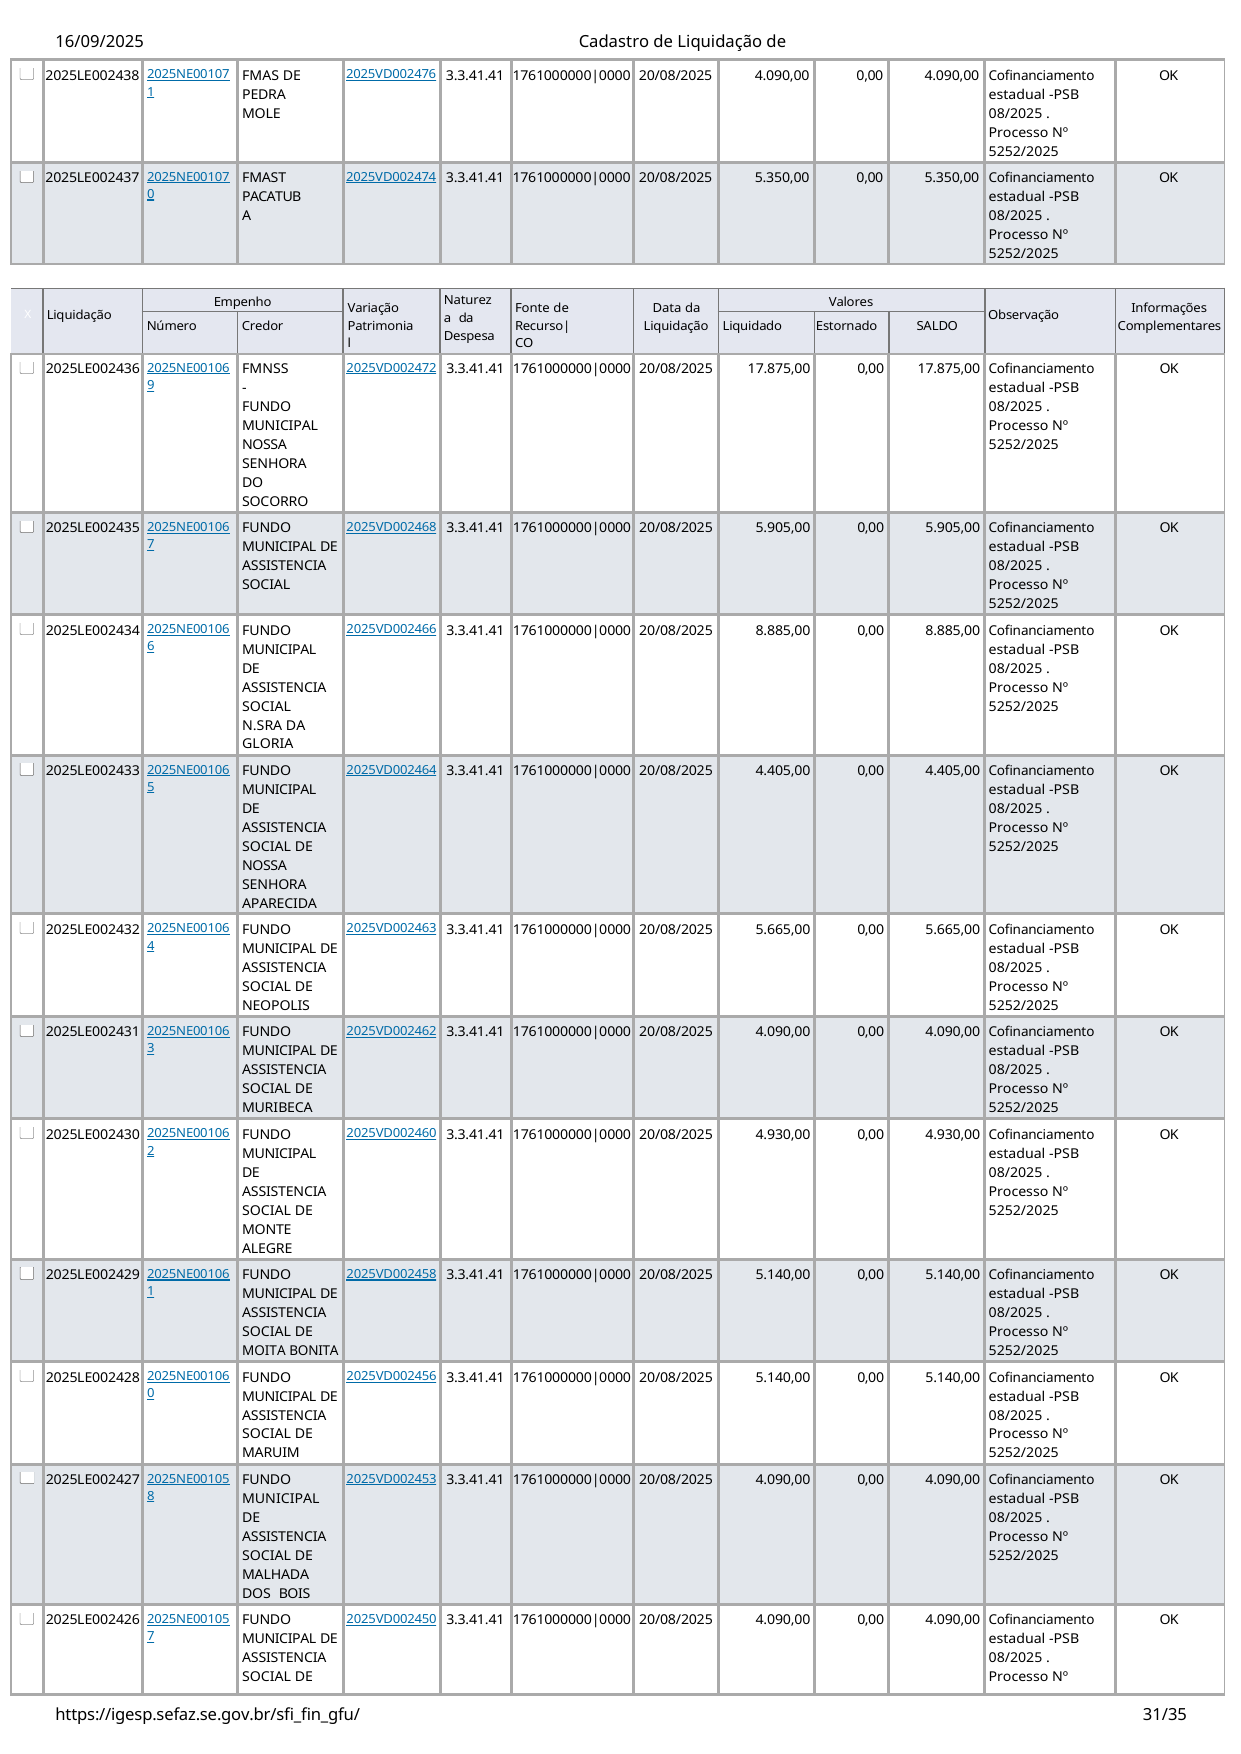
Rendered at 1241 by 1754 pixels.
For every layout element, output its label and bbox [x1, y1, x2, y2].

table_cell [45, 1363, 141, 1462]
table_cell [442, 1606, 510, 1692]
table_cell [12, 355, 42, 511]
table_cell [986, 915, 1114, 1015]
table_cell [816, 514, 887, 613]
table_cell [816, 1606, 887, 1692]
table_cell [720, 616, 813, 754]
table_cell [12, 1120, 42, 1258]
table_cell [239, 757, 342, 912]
picture [19, 922, 34, 934]
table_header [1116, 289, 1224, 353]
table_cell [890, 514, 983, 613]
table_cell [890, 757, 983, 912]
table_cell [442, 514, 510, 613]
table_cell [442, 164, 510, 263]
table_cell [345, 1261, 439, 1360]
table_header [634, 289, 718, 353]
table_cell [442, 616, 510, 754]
picture [19, 1370, 34, 1382]
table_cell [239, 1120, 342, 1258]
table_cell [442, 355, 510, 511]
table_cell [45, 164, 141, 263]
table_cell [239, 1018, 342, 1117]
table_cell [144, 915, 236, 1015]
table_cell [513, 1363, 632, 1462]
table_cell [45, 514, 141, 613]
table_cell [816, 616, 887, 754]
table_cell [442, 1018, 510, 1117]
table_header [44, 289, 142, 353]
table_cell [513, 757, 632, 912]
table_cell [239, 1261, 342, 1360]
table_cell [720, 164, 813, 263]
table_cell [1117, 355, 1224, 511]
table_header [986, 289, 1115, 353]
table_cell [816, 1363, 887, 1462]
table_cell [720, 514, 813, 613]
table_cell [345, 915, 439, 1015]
picture [19, 1127, 34, 1139]
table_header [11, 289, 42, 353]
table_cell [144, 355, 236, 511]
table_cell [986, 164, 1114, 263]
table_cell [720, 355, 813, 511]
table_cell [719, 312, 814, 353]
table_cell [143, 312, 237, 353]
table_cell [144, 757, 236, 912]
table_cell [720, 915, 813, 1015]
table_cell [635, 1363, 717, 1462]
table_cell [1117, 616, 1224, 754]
picture [19, 171, 34, 183]
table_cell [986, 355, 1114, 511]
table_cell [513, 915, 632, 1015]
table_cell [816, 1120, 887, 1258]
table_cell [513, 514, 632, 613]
picture [19, 1613, 34, 1625]
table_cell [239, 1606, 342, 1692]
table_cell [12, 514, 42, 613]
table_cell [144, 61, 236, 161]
picture [19, 1267, 34, 1280]
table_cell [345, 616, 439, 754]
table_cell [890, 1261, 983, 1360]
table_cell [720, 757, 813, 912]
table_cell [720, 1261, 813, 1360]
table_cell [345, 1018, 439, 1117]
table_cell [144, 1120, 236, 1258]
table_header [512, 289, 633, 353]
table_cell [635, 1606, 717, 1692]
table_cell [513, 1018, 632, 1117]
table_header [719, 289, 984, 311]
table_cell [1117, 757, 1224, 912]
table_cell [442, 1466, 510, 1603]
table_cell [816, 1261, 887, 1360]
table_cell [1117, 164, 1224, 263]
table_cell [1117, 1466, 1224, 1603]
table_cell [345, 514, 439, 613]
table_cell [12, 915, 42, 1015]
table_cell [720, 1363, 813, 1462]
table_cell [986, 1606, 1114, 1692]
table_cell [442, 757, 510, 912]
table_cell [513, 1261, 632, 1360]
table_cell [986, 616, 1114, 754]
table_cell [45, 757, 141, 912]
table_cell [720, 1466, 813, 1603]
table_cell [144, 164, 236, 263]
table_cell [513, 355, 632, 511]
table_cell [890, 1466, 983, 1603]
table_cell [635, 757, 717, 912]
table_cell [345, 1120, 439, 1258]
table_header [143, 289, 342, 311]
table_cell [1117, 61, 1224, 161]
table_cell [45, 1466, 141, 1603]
picture [19, 763, 34, 776]
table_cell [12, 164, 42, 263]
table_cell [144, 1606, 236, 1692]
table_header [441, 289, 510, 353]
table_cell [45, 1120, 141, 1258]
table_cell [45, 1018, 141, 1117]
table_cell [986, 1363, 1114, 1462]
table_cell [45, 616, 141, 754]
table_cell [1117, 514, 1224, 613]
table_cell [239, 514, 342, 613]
picture [19, 521, 34, 533]
picture [19, 68, 34, 80]
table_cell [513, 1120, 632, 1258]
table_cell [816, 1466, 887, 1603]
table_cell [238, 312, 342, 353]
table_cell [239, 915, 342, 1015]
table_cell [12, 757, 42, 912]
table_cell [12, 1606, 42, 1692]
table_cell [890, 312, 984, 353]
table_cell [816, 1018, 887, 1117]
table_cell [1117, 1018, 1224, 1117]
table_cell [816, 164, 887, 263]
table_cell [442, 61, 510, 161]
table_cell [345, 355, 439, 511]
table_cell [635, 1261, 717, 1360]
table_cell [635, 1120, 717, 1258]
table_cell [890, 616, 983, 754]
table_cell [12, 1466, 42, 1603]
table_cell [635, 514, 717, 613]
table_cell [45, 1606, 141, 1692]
picture [19, 1472, 35, 1484]
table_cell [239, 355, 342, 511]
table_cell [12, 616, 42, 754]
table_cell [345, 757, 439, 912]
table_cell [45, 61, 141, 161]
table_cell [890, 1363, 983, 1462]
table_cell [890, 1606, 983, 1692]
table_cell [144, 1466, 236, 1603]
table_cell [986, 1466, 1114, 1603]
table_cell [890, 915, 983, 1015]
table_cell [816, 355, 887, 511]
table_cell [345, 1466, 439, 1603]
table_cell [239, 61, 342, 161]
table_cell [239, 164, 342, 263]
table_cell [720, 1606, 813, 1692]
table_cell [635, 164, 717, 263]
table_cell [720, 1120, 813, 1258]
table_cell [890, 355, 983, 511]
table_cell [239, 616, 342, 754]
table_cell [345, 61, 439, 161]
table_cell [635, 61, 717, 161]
picture [19, 1025, 34, 1037]
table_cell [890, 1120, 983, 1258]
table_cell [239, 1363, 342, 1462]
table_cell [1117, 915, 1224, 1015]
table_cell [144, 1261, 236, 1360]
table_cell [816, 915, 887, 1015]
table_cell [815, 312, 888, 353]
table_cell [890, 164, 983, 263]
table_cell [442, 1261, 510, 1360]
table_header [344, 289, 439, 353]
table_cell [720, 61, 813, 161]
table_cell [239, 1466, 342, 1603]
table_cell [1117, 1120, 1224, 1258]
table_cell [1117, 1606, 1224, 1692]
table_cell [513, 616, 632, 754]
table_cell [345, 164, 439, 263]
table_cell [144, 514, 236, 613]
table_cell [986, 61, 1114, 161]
picture [19, 362, 34, 374]
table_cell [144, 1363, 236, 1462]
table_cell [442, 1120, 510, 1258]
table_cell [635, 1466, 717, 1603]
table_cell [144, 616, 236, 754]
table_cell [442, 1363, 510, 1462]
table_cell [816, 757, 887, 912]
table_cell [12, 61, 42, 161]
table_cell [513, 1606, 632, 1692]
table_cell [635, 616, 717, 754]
picture [19, 623, 34, 635]
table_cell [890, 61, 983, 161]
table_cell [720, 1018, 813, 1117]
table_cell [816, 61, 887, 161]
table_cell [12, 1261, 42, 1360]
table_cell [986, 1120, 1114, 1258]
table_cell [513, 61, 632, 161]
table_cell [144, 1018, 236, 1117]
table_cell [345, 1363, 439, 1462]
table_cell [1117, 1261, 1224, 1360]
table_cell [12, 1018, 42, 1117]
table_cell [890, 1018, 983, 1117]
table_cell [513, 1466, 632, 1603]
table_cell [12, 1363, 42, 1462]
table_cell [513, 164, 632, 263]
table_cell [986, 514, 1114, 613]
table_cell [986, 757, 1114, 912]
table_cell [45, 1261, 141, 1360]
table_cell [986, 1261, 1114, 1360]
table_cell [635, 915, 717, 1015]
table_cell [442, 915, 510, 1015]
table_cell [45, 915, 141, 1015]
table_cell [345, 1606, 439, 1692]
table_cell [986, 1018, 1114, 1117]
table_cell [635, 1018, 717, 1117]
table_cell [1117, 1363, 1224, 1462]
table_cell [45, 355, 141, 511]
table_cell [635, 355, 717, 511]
